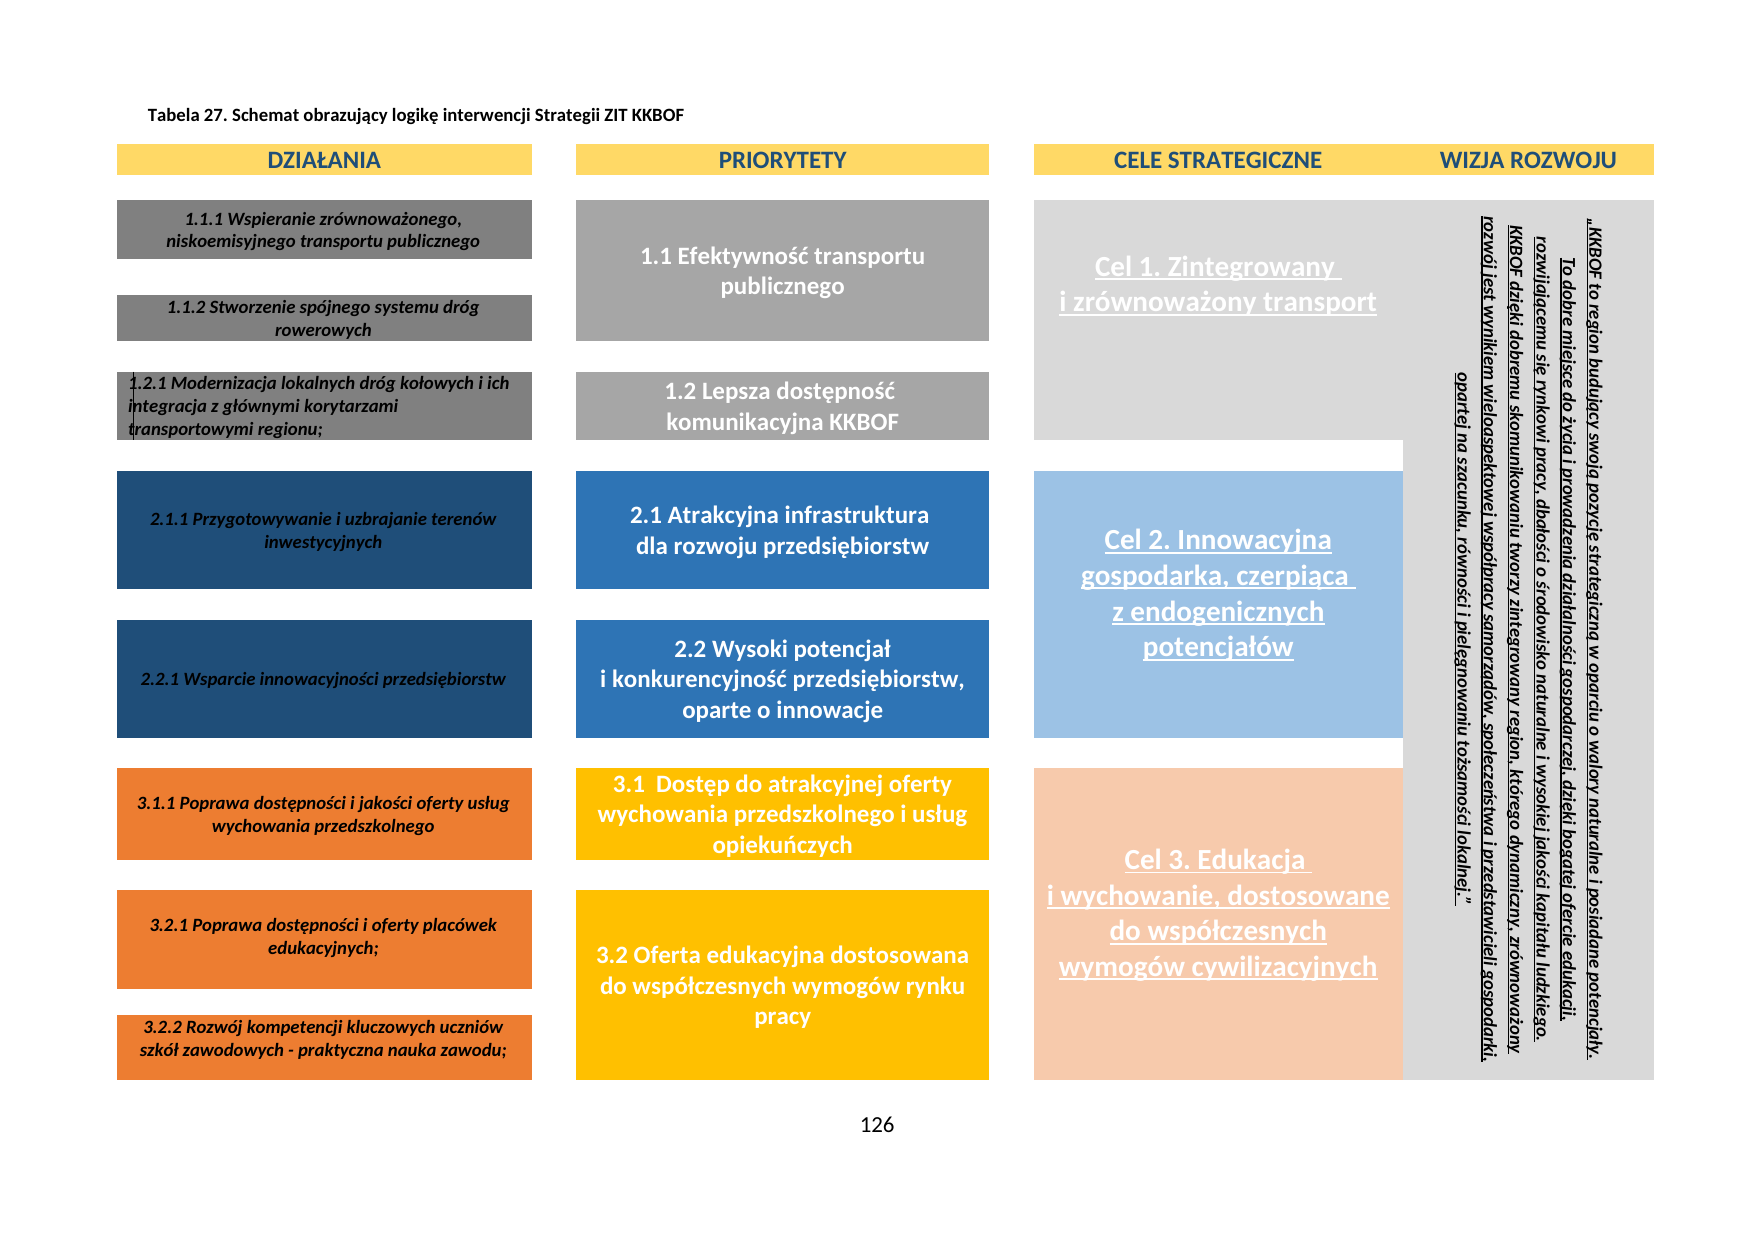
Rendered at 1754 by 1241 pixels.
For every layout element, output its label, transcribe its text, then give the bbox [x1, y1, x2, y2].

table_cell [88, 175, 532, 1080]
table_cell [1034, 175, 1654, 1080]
text Tabela 27. Schemat obrazujący logikę interwencji Strategii ZIT KKBOF [148, 103, 1606, 126]
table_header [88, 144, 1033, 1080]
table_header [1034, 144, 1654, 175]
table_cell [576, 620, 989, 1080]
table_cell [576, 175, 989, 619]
